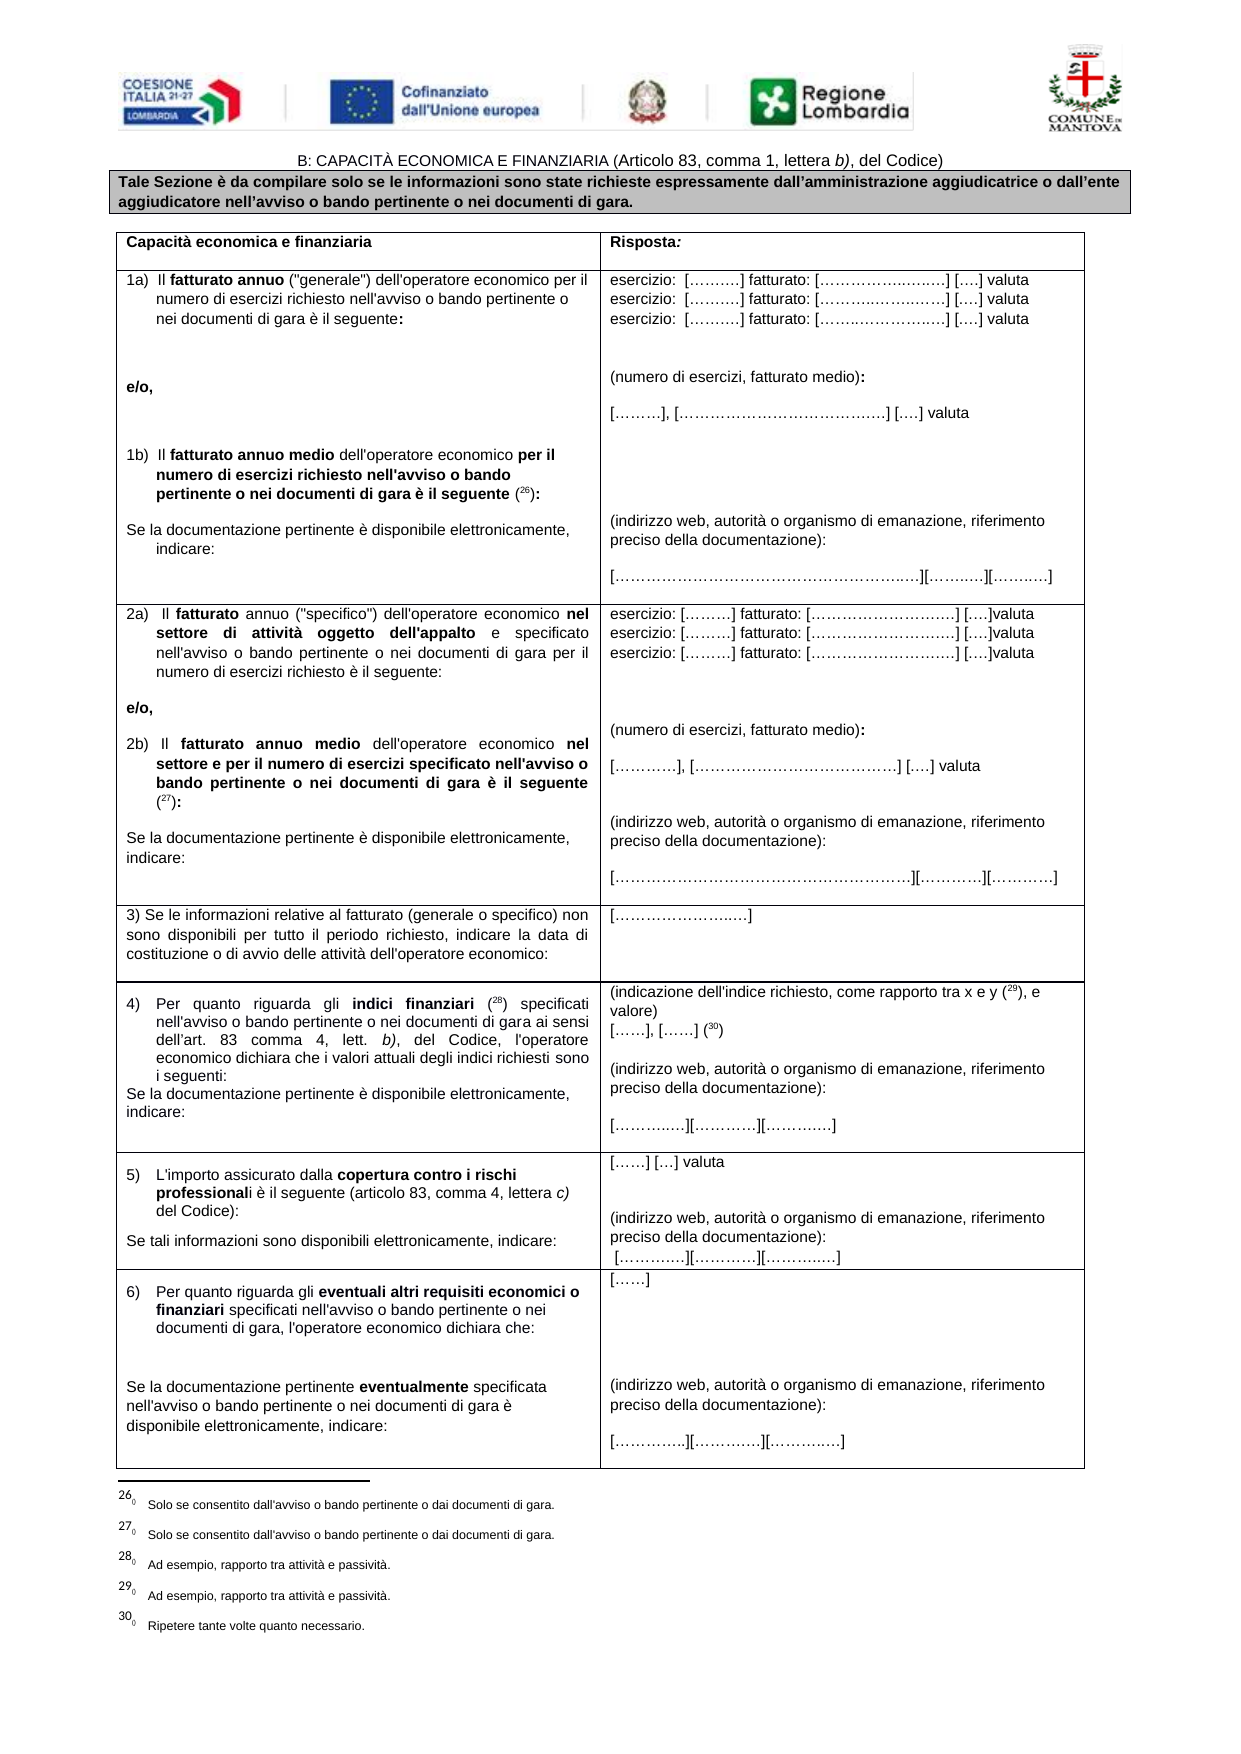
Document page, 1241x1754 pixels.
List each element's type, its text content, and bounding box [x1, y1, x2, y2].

text Tale Sezione è da compilare solo se le informazioni sono state richieste espressamente dall’amministrazione aggiudicatrice o dall’ente aggiudicatore nell’avviso o bando pertinente o nei documenti di gara. [110, 171, 1130, 213]
table_header Risposta: [601, 233, 1084, 269]
table_cell esercizio: […….…] fatturato: [……………..…..…] [….] valuta esercizio: […….…] fatturato: [………..……..……] [.…] valuta esercizio: […….…] fatturato: [……..…………..…] [.…] valuta (numero di esercizi, fatturato medio): [………], [……………………………….…] [.…] valuta (indirizzo web, autorità o organismo di emanazione, riferimento preciso della documentazione): [………………………………………………..…][……..…][……..…] [601, 271, 1084, 604]
table_cell Per quanto riguarda gli eventuali altri requisiti economici o finanziari specificati nell'avviso o bando pertinente o nei documenti di gara, l'operatore economico dichiara che: Se la documentazione pertinente eventualmente specificata nell'avviso o bando pertinente o nei documenti di gara è disponibile elettronicamente, indicare: [117, 1270, 600, 1468]
table_cell […………………..…] [601, 906, 1084, 981]
table_cell L'importo assicurato dalla copertura contro i rischi professionali è il seguente (articolo 83, comma 4, lettera c) del Codice): Se tali informazioni sono disponibili elettronicamente, indicare: [117, 1153, 600, 1269]
table_cell (indicazione dell'indice richiesto, come rapporto tra x e y (), e valore) [……], [……] () (indirizzo web, autorità o organismo di emanazione, riferimento preciso della documentazione): [………..…][…………][……….…] [601, 983, 1084, 1152]
picture [118, 72, 915, 132]
table_cell [……] (indirizzo web, autorità o organismo di emanazione, riferimento preciso della documentazione): […………..][……….…][………..…] [601, 1270, 1084, 1468]
table_cell esercizio: [………] fatturato: […………………….…] [.…]valuta esercizio: [………] fatturato: […………………….…] [.…]valuta esercizio: [………] fatturato: […………………….…] [.…]valuta (numero di esercizi, fatturato medio): […………], […………………………………] [.…] valuta (indirizzo web, autorità o organismo di emanazione, riferimento preciso della documentazione): […………………………………………………][…………][…………] [601, 605, 1084, 905]
table_cell 1a) Il fatturato annuo ("generale") dell'operatore economico per il numero di esercizi richiesto nell'avviso o bando pertinente o nei documenti di gara è il seguente: e/o, 1b) Il fatturato annuo medio dell'operatore economico per il numero di esercizi richiesto nell'avviso o bando pertinente o nei documenti di gara è il seguente (): Se la documentazione pertinente è disponibile elettronicamente, indicare: [117, 271, 600, 604]
table_cell [……] […] valuta (indirizzo web, autorità o organismo di emanazione, riferimento preciso della documentazione): [……….…][…………][………..…] [601, 1153, 1084, 1269]
table_cell 3) Se le informazioni relative al fatturato (generale o specifico) non sono disponibili per tutto il periodo richiesto, indicare la data di costituzione o di avvio delle attività dell'operatore economico: [117, 906, 600, 981]
table_header Capacità economica e finanziaria [117, 233, 600, 269]
table_cell 2a) Il fatturato annuo ("specifico") dell'operatore economico nel settore di attività oggetto dell'appalto e specificato nell'avviso o bando pertinente o nei documenti di gara per il numero di esercizi richiesto è il seguente: e/o, 2b) Il fatturato annuo medio dell'operatore economico nel settore e per il numero di esercizi specificato nell'avviso o bando pertinente o nei documenti di gara è il seguente (): Se la documentazione pertinente è disponibile elettronicamente, indicare: [117, 605, 600, 905]
title B: Capacità economica e finanziaria (Articolo 83, comma 1, lettera b), del Codice) [118, 151, 1122, 170]
table_cell Per quanto riguarda gli indici finanziari () specificati nell'avviso o bando pertinente o nei documenti di gara ai sensi dell’art. 83 comma 4, lett. b), del Codice, l'operatore economico dichiara che i valori attuali degli indici richiesti sono i seguenti: Se la documentazione pertinente è disponibile elettronicamente, indicare: [117, 983, 600, 1152]
picture [1048, 44, 1123, 132]
